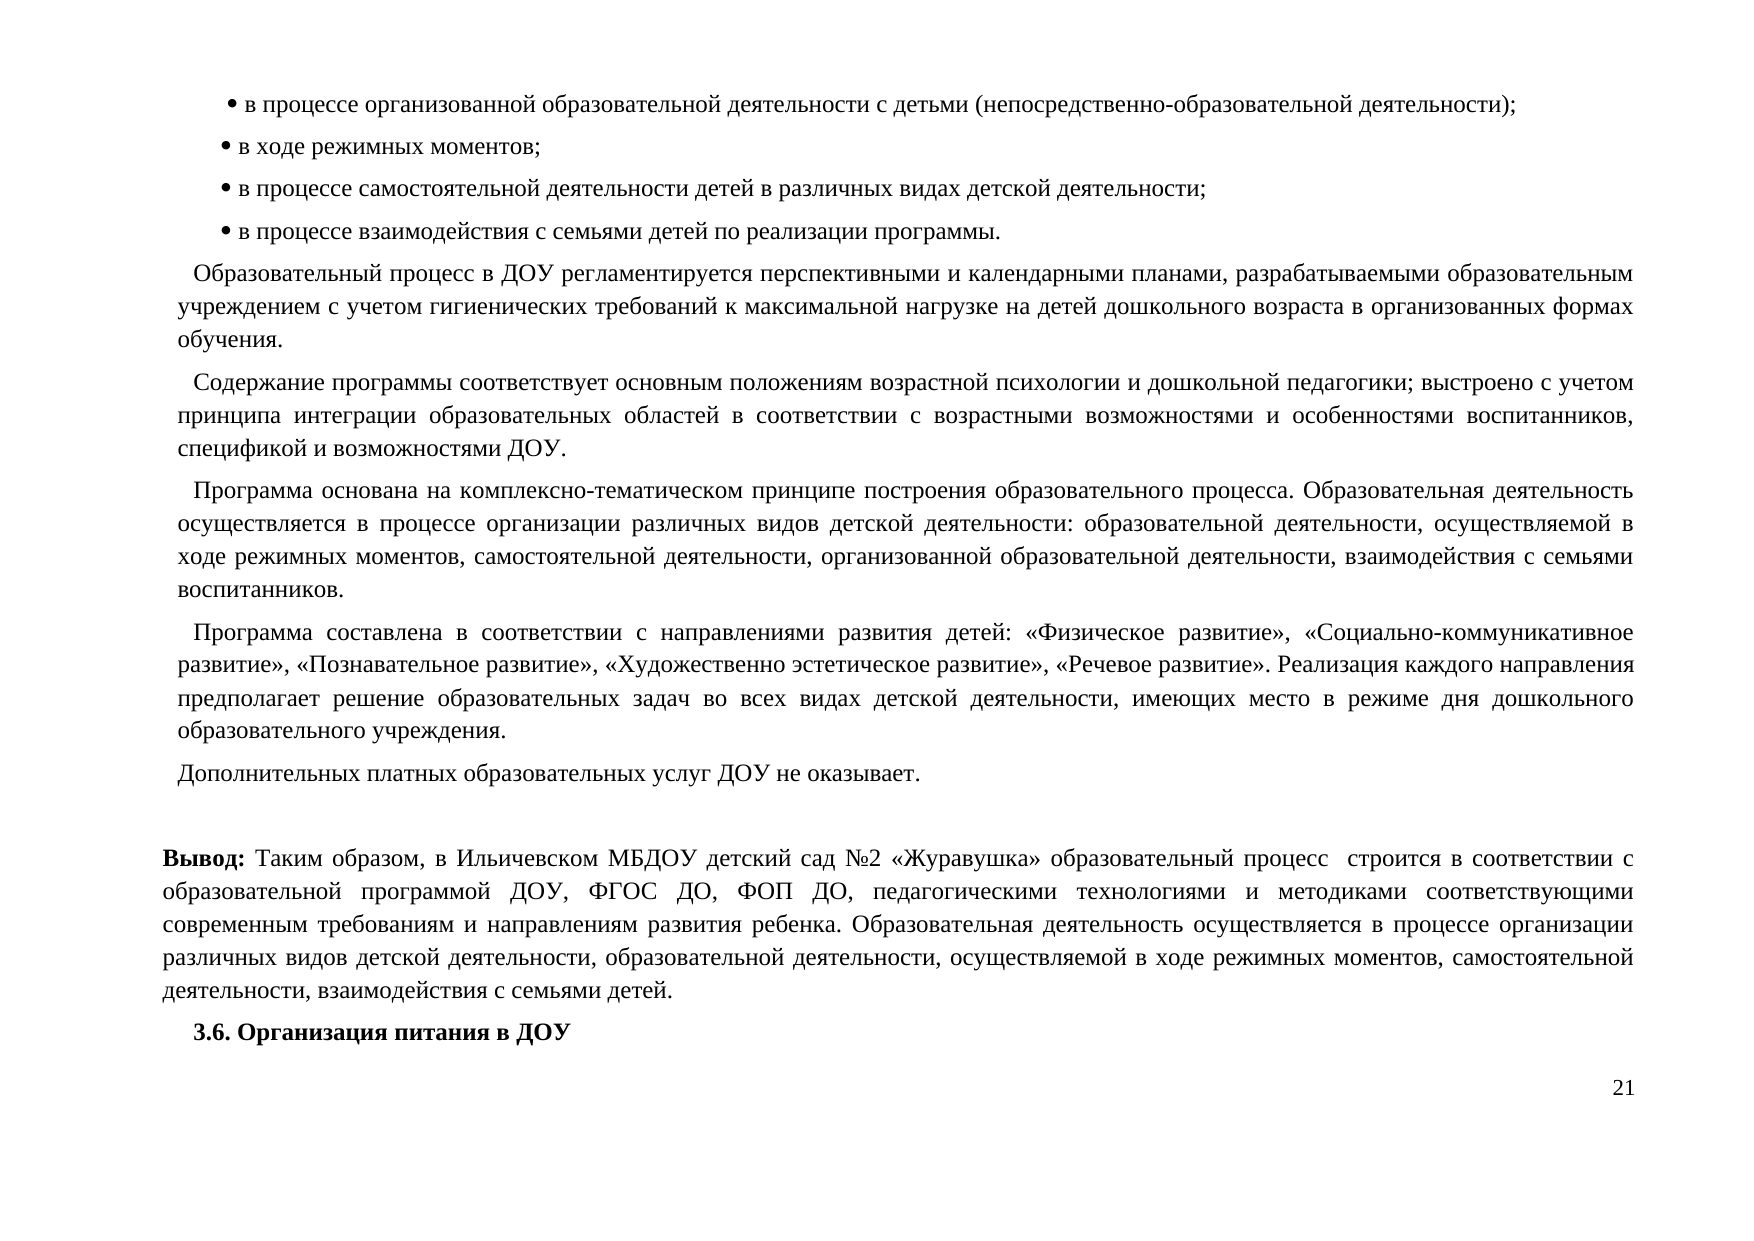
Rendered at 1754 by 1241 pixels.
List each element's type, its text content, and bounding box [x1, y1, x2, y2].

text Программа основана на комплексно-тематическом принципе построения образовательного процесса. Образовательная деятельность осуществляется в процессе организации различных видов детской деятельности: образовательной деятельности, осуществляемой в ходе режимных моментов, самостоятельной деятельности, организованной образовательной деятельности, взаимодействия с семьями воспитанников. [177, 475, 1635, 603]
text в процессе организованной образовательной деятельности с детьми (непосредственно-образовательной деятельности); [222, 89, 1635, 117]
text в процессе самостоятельной деятельности детей в различных видах детской деятельности; [222, 173, 1635, 202]
text Вывод: Таким образом, в Ильичевском МБДОУ детский сад №2 «Журавушка» образовательный процесс строится в соответствии с образовательной программой ДОУ, ФГОС ДО, ФОП ДО, педагогическими технологиями и методиками соответствующими современным требованиям и направлениям развития ребенка. Образовательная деятельность осуществляется в процессе организации различных видов детской деятельности, образовательной деятельности, осуществляемой в ходе режимных моментов, самостоятельной деятельности, взаимодействия с семьями детей. [162, 843, 1635, 1004]
text Образовательный процесс в ДОУ регламентируется перспективными и календарными планами, разрабатываемыми образовательным учреждением с учетом гигиенических требований к максимальной нагрузке на детей дошкольного возраста в организованных формах обучения. [177, 258, 1635, 353]
text Программа составлена в соответствии с направлениями развития детей: «Физическое развитие», «Социально-коммуникативное развитие», «Познавательное развитие», «Художественно эстетическое развитие», «Речевое развитие». Реализация каждого направления предполагает решение образовательных задач во всех видах детской деятельности, имеющих место в режиме дня дошкольного образовательного учреждения. [177, 617, 1635, 744]
text в ходе режимных моментов; [222, 131, 1635, 160]
text в процессе взаимодействия с семьями детей по реализации программы. [222, 216, 1635, 244]
list 3.6. Организация питания в ДОУ [162, 1017, 1635, 1046]
text Содержание программы соответствует основным положениям возрастной психологии и дошкольной педагогики; выстроено с учетом принципа интеграции образовательных областей в соответствии с возрастными возможностями и особенностями воспитанников, спецификой и возможностями ДОУ. [177, 367, 1635, 461]
text Дополнительных платных образовательных услуг ДОУ не оказывает. [177, 758, 1635, 787]
